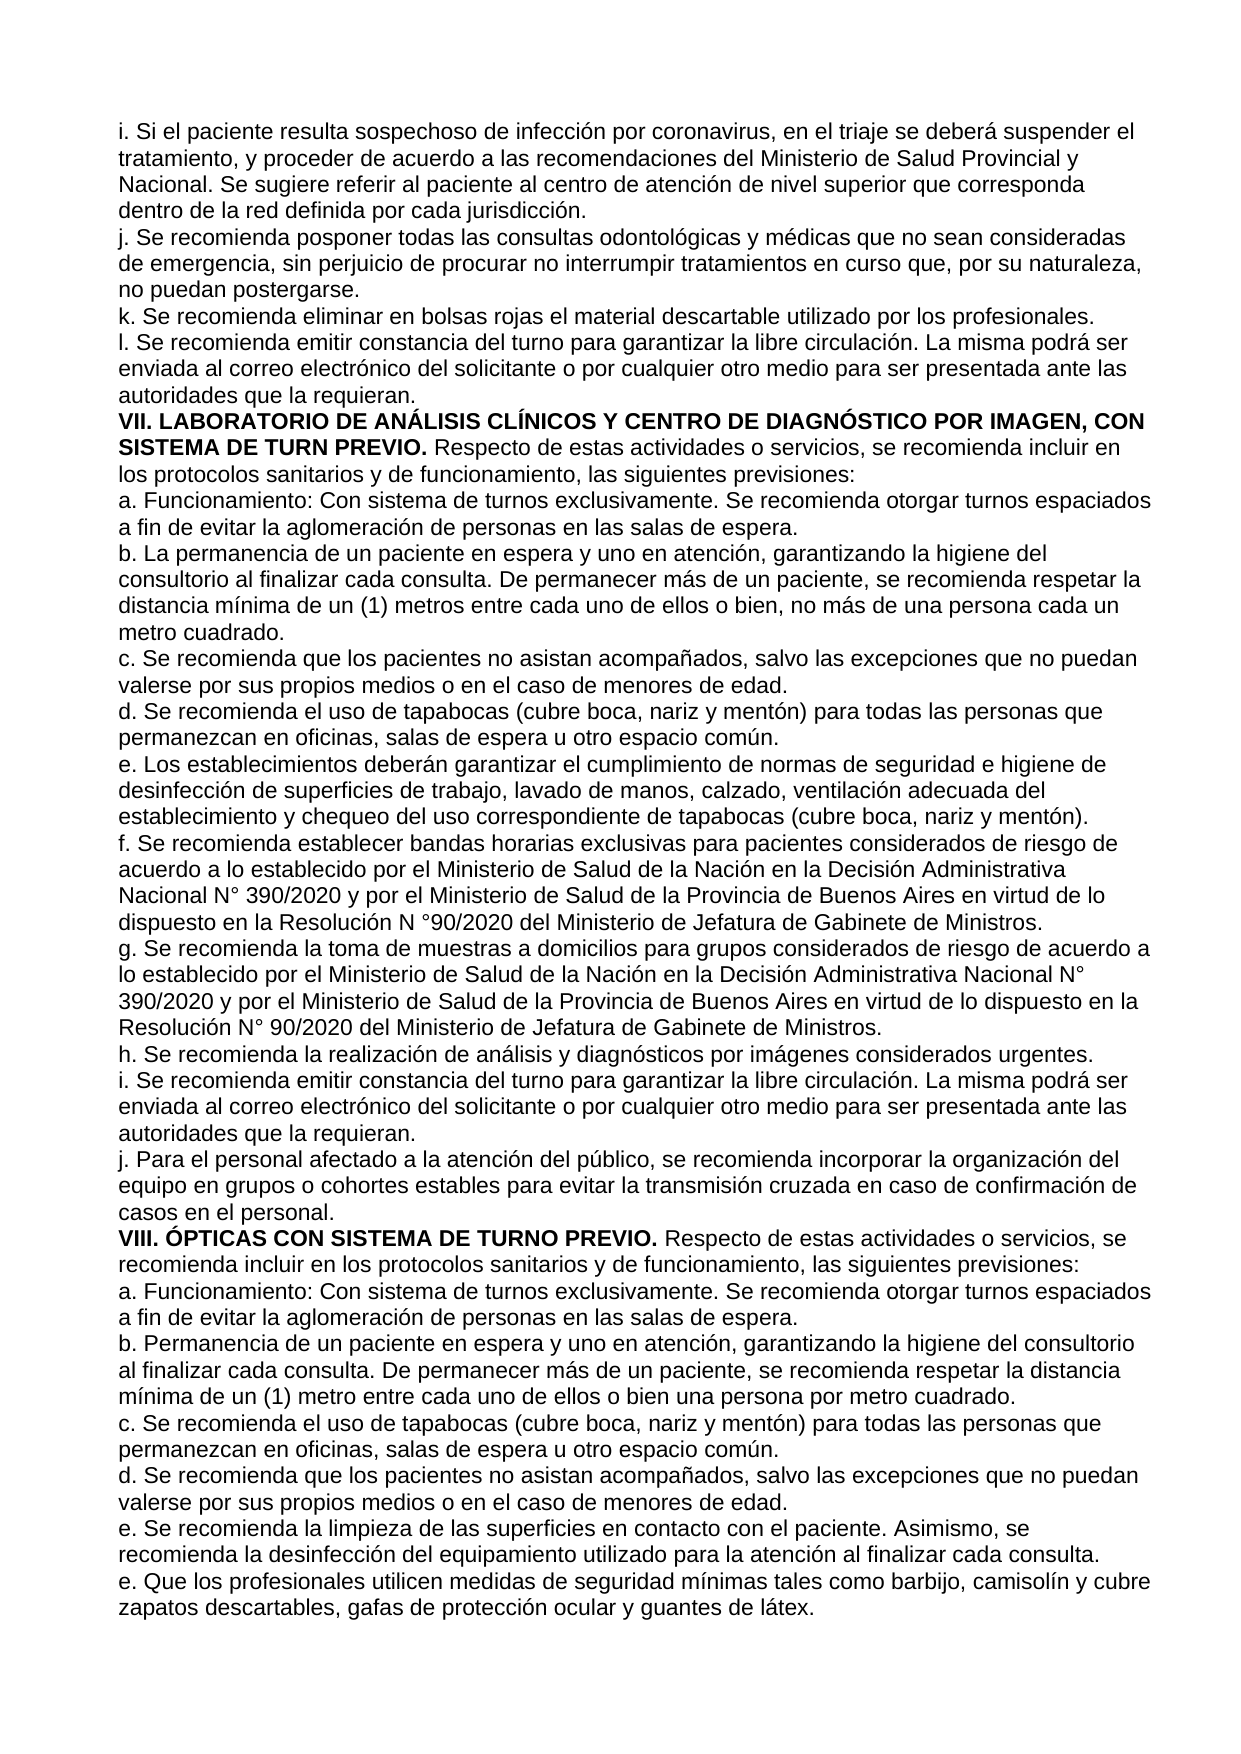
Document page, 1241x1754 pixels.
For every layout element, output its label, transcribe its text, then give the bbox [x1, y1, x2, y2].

text e. Se recomienda la limpieza de las superficies en contacto con el paciente. Asimismo, se recomienda la desinfección del equipamiento utilizado para la atención al finalizar cada consulta. [118, 1515, 1152, 1568]
text l. Se recomienda emitir constancia del turno para garantizar la libre circulación. La misma podrá ser enviada al correo electrónico del solicitante o por cualquier otro medio para ser presentada ante las autoridades que la requieran. [118, 329, 1152, 408]
text VII. LABORATORIO DE ANÁLISIS CLÍNICOS Y CENTRO DE DIAGNÓSTICO POR IMAGEN, CON SISTEMA DE TURN PREVIO. Respecto de estas actividades o servicios, se recomienda incluir en los protocolos sanitarios y de funcionamiento, las siguientes previsiones: [118, 408, 1152, 487]
text g. Se recomienda la toma de muestras a domicilios para grupos considerados de riesgo de acuerdo a lo establecido por el Ministerio de Salud de la Nación en la Decisión Administrativa Nacional N° 390/2020 y por el Ministerio de Salud de la Provincia de Buenos Aires en virtud de lo dispuesto en la Resolución N° 90/2020 del Ministerio de Jefatura de Gabinete de Ministros. [118, 935, 1152, 1041]
text b. Permanencia de un paciente en espera y uno en atención, garantizando la higiene del consultorio al finalizar cada consulta. De permanecer más de un paciente, se recomienda respetar la distancia mínima de un (1) metro entre cada uno de ellos o bien una persona por metro cuadrado. [118, 1330, 1152, 1409]
text k. Se recomienda eliminar en bolsas rojas el material descartable utilizado por los profesionales. [118, 303, 1152, 329]
text f. Se recomienda establecer bandas horarias exclusivas para pacientes considerados de riesgo de acuerdo a lo establecido por el Ministerio de Salud de la Nación en la Decisión Administrativa Nacional N° 390/2020 y por el Ministerio de Salud de la Provincia de Buenos Aires en virtud de lo dispuesto en la Resolución N °90/2020 del Ministerio de Jefatura de Gabinete de Ministros. [118, 830, 1152, 935]
text i. Si el paciente resulta sospechoso de infección por coronavirus, en el triaje se deberá suspender el tratamiento, y proceder de acuerdo a las recomendaciones del Ministerio de Salud Provincial y Nacional. Se sugiere referir al paciente al centro de atención de nivel superior que corresponda dentro de la red definida por cada jurisdicción. [118, 118, 1152, 223]
text d. Se recomienda que los pacientes no asistan acompañados, salvo las excepciones que no puedan valerse por sus propios medios o en el caso de menores de edad. [118, 1462, 1152, 1515]
text VIII. ÓPTICAS CON SISTEMA DE TURNO PREVIO. Respecto de estas actividades o servicios, se recomienda incluir en los protocolos sanitarios y de funcionamiento, las siguientes previsiones: [118, 1225, 1152, 1278]
text b. La permanencia de un paciente en espera y uno en atención, garantizando la higiene del consultorio al finalizar cada consulta. De permanecer más de un paciente, se recomienda respetar la distancia mínima de un (1) metros entre cada uno de ellos o bien, no más de una persona cada un metro cuadrado. [118, 540, 1152, 645]
text c. Se recomienda el uso de tapabocas (cubre boca, nariz y mentón) para todas las personas que permanezcan en oficinas, salas de espera u otro espacio común. [118, 1409, 1152, 1462]
text i. Se recomienda emitir constancia del turno para garantizar la libre circulación. La misma podrá ser enviada al correo electrónico del solicitante o por cualquier otro medio para ser presentada ante las autoridades que la requieran. [118, 1067, 1152, 1146]
text c. Se recomienda que los pacientes no asistan acompañados, salvo las excepciones que no puedan valerse por sus propios medios o en el caso de menores de edad. [118, 645, 1152, 698]
text e. Que los profesionales utilicen medidas de seguridad mínimas tales como barbijo, camisolín y cubre zapatos descartables, gafas de protección ocular y guantes de látex. [118, 1568, 1152, 1620]
text a. Funcionamiento: Con sistema de turnos exclusivamente. Se recomienda otorgar turnos espaciados a fin de evitar la aglomeración de personas en las salas de espera. [118, 487, 1152, 540]
text a. Funcionamiento: Con sistema de turnos exclusivamente. Se recomienda otorgar turnos espaciados a fin de evitar la aglomeración de personas en las salas de espera. [118, 1278, 1152, 1330]
text j. Para el personal afectado a la atención del público, se recomienda incorporar la organización del equipo en grupos o cohortes estables para evitar la transmisión cruzada en caso de confirmación de casos en el personal. [118, 1146, 1152, 1225]
text j. Se recomienda posponer todas las consultas odontológicas y médicas que no sean consideradas de emergencia, sin perjuicio de procurar no interrumpir tratamientos en curso que, por su naturaleza, no puedan postergarse. [118, 223, 1152, 303]
text d. Se recomienda el uso de tapabocas (cubre boca, nariz y mentón) para todas las personas que permanezcan en oficinas, salas de espera u otro espacio común. [118, 698, 1152, 751]
text e. Los establecimientos deberán garantizar el cumplimiento de normas de seguridad e higiene de desinfección de superficies de trabajo, lavado de manos, calzado, ventilación adecuada del establecimiento y chequeo del uso correspondiente de tapabocas (cubre boca, nariz y mentón). [118, 751, 1152, 830]
text h. Se recomienda la realización de análisis y diagnósticos por imágenes considerados urgentes. [118, 1041, 1152, 1067]
